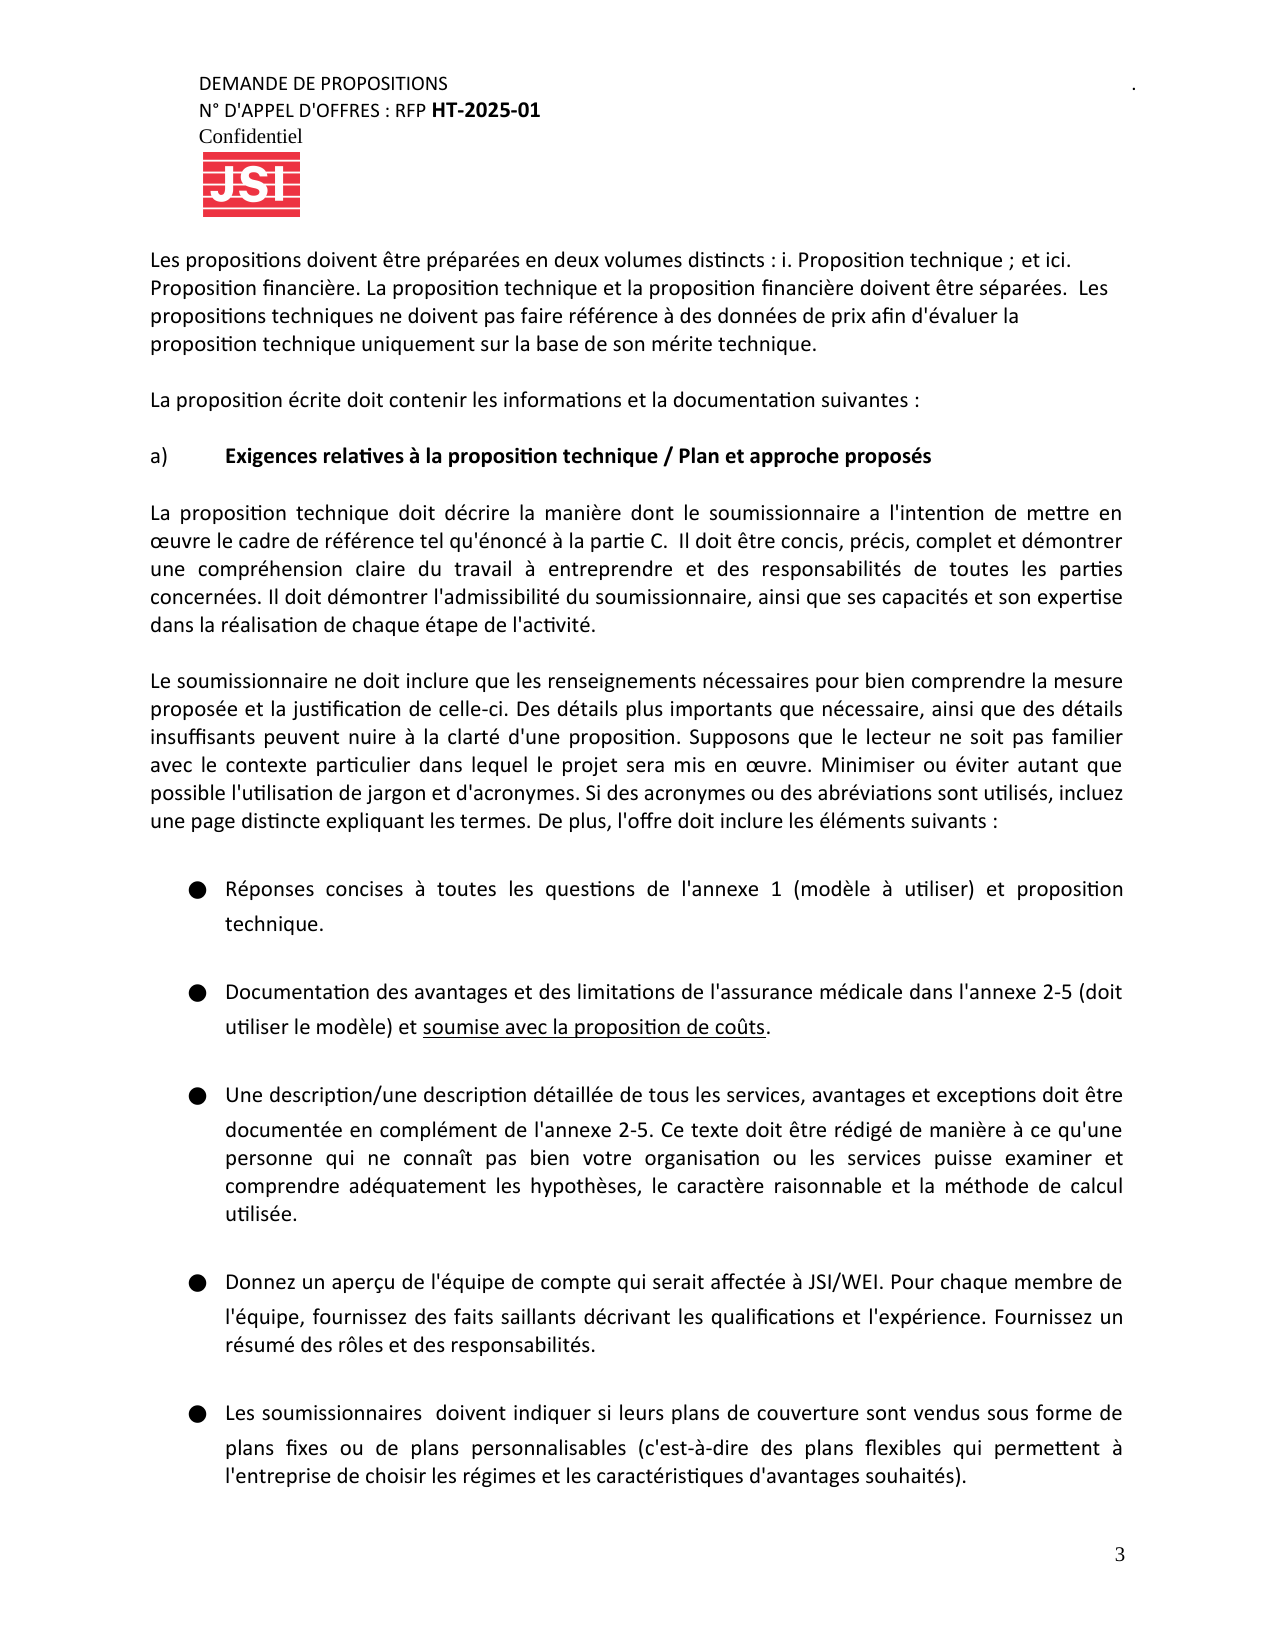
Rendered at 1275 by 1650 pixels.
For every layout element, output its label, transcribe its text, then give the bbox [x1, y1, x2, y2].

text La proposition écrite doit contenir les informations et la documentation suivantes : [94, 385, 1125, 413]
list Documentation des avantages et des limitations de l'assurance médicale dans l'annexe 2-5 (doit utiliser le modèle) et soumise avec la proposition de coûts. [187, 965, 1125, 1040]
list Donnez un aperçu de l'équipe de compte qui serait affectée à JSI/WEI. Pour chaque membre de l'équipe, fournissez des faits saillants décrivant les qualifications et l'expérience. Fournissez un résumé des rôles et des responsabilités. [187, 1256, 1125, 1358]
picture [198, 147, 305, 222]
list Réponses concises à toutes les questions de l'annexe 1 (modèle à utiliser) et proposition technique. [187, 862, 1125, 937]
list Une description/une description détaillée de tous les services, avantages et exceptions doit être documentée en complément de l'annexe 2-5. Ce texte doit être rédigé de manière à ce qu'une personne qui ne connaît pas bien votre organisation ou les services puisse examiner et comprendre adéquatement les hypothèses, le caractère raisonnable et la méthode de calcul utilisée. [187, 1068, 1125, 1227]
text La proposition technique doit décrire la manière dont le soumissionnaire a l'intention de mettre en œuvre le cadre de référence tel qu'énoncé à la partie C. Il doit être concis, précis, complet et démontrer une compréhension claire du travail à entreprendre et des responsabilités de toutes les parties concernées. Il doit démontrer l'admissibilité du soumissionnaire, ainsi que ses capacités et son expertise dans la réalisation de chaque étape de l'activité. [150, 498, 1125, 638]
list Exigences relatives à la proposition technique / Plan et approche proposés [150, 441, 1125, 469]
list Les soumissionnaires doivent indiquer si leurs plans de couverture sont vendus sous forme de plans fixes ou de plans personnalisables (c'est-à-dire des plans flexibles qui permettent à l'entreprise de choisir les régimes et les caractéristiques d'avantages souhaités). [187, 1387, 1125, 1489]
text Le soumissionnaire ne doit inclure que les renseignements nécessaires pour bien comprendre la mesure proposée et la justification de celle-ci. Des détails plus importants que nécessaire, ainsi que des détails insuffisants peuvent nuire à la clarté d'une proposition. Supposons que le lecteur ne soit pas familier avec le contexte particulier dans lequel le projet sera mis en œuvre. Minimiser ou éviter autant que possible l'utilisation de jargon et d'acronymes. Si des acronymes ou des abréviations sont utilisés, incluez une page distincte expliquant les termes. De plus, l'offre doit inclure les éléments suivants : [150, 666, 1125, 834]
text Les propositions doivent être préparées en deux volumes distincts : i. Proposition technique ; et ici. Proposition financière. La proposition technique et la proposition financière doivent être séparées. Les propositions techniques ne doivent pas faire référence à des données de prix afin d'évaluer la proposition technique uniquement sur la base de son mérite technique. [94, 245, 1125, 357]
